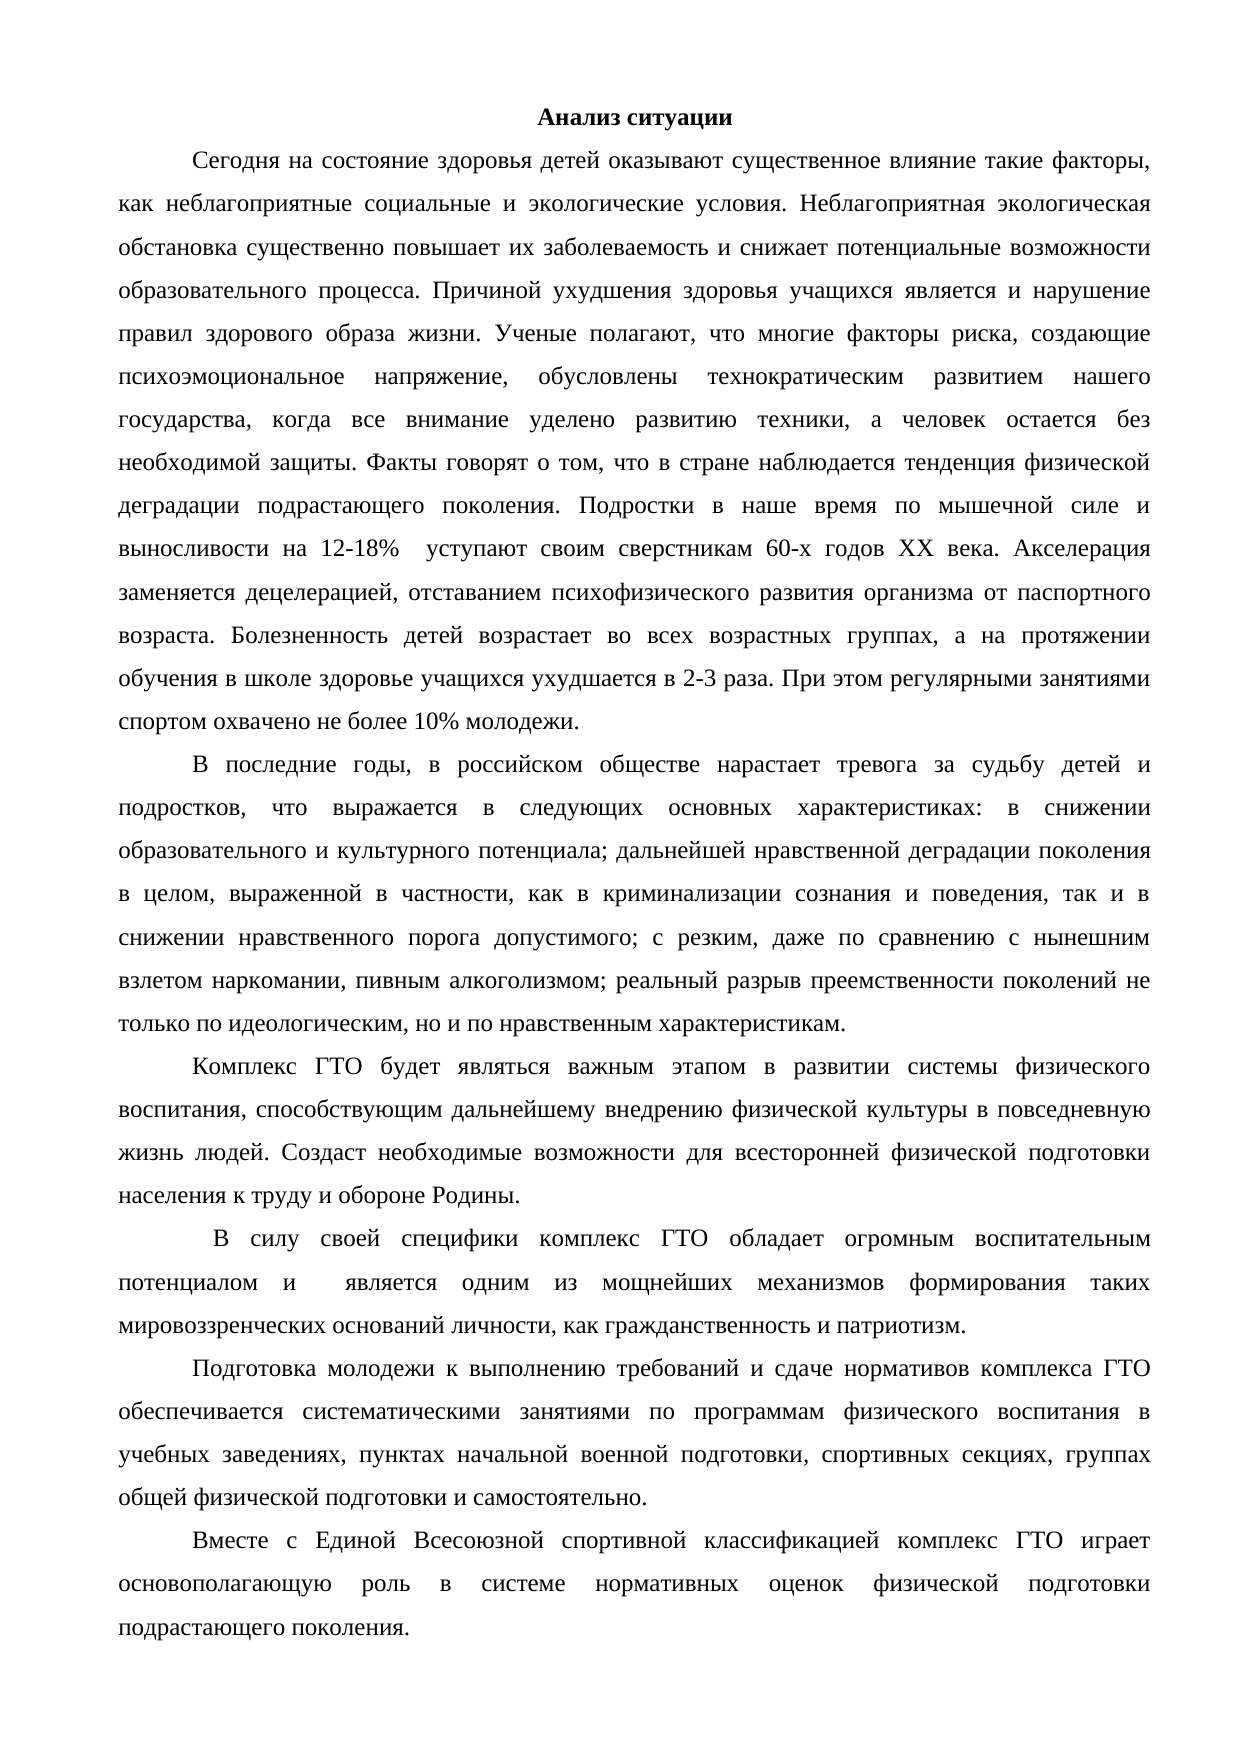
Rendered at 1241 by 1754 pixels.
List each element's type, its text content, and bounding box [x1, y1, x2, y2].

text Вместе с Единой Всесоюзной спортивной классификацией комплекс ГТО играет основополагающую роль в системе нормативных оценок физической подготовки подрастающего поколения. [118, 1525, 1152, 1640]
text В силу своей специфики комплекс ГТО обладает огромным воспитательным потенциалом и является одним из мощнейших механизмов формирования таких мировоззренческих оснований личности, как гражданственность и патриотизм. [118, 1223, 1152, 1338]
text Анализ ситуации [118, 102, 1152, 131]
text В последние годы, в российском обществе нарастает тревога за судьбу детей и подростков, что выражается в следующих основных характеристиках: в снижении образовательного и культурного потенциала; дальнейшей нравственной деградации поколения в целом, выраженной в частности, как в криминализации сознания и поведения, так и в снижении нравственного порога допустимого; с резким, даже по сравнению с нынешним взлетом наркомании, пивным алкоголизмом; реальный разрыв преемственности поколений не только по идеологическим, но и по нравственным характеристикам. [118, 749, 1152, 1037]
text Сегодня на состояние здоровья детей оказывают существенное влияние такие факторы, как неблагоприятные социальные и экологические условия. Неблагоприятная экологическая обстановка существенно повышает их заболеваемость и снижает потенциальные возможности образовательного процесса. Причиной ухудшения здоровья учащихся является и нарушение правил здорового образа жизни. Ученые полагают, что многие факторы риска, создающие психоэмоциональное напряжение, обусловлены технократическим развитием нашего государства, когда все внимание уделено развитию техники, а человек остается без необходимой защиты. Факты говорят о том, что в стране наблюдается тенденция физической деградации подрастающего поколения. Подростки в наше время по мышечной силе и выносливости на 12-18% уступают своим сверстникам 60-х годов XX века. Акселерация заменяется децелерацией, отставанием психофизического развития организма от паспортного возраста. Болезненность детей возрастает во всех возрастных группах, а на протяжении обучения в школе здоровье учащихся ухудшается в 2-3 раза. При этом регулярными занятиями спортом охвачено не более 10% молодежи. [118, 145, 1152, 735]
text Подготовка молодежи к выполнению требований и сдаче нормативов комплекса ГТО обеспечивается систематическими занятиями по программам физического воспитания в учебных заведениях, пунктах начальной военной подготовки, спортивных секциях, группах общей физической подготовки и самостоятельно. [118, 1353, 1152, 1511]
text Комплекс ГТО будет являться важным этапом в развитии системы физического воспитания, способствующим дальнейшему внедрению физической культуры в повседневную жизнь людей. Создаст необходимые возможности для всесторонней физической подготовки населения к труду и обороне Родины. [118, 1051, 1152, 1209]
